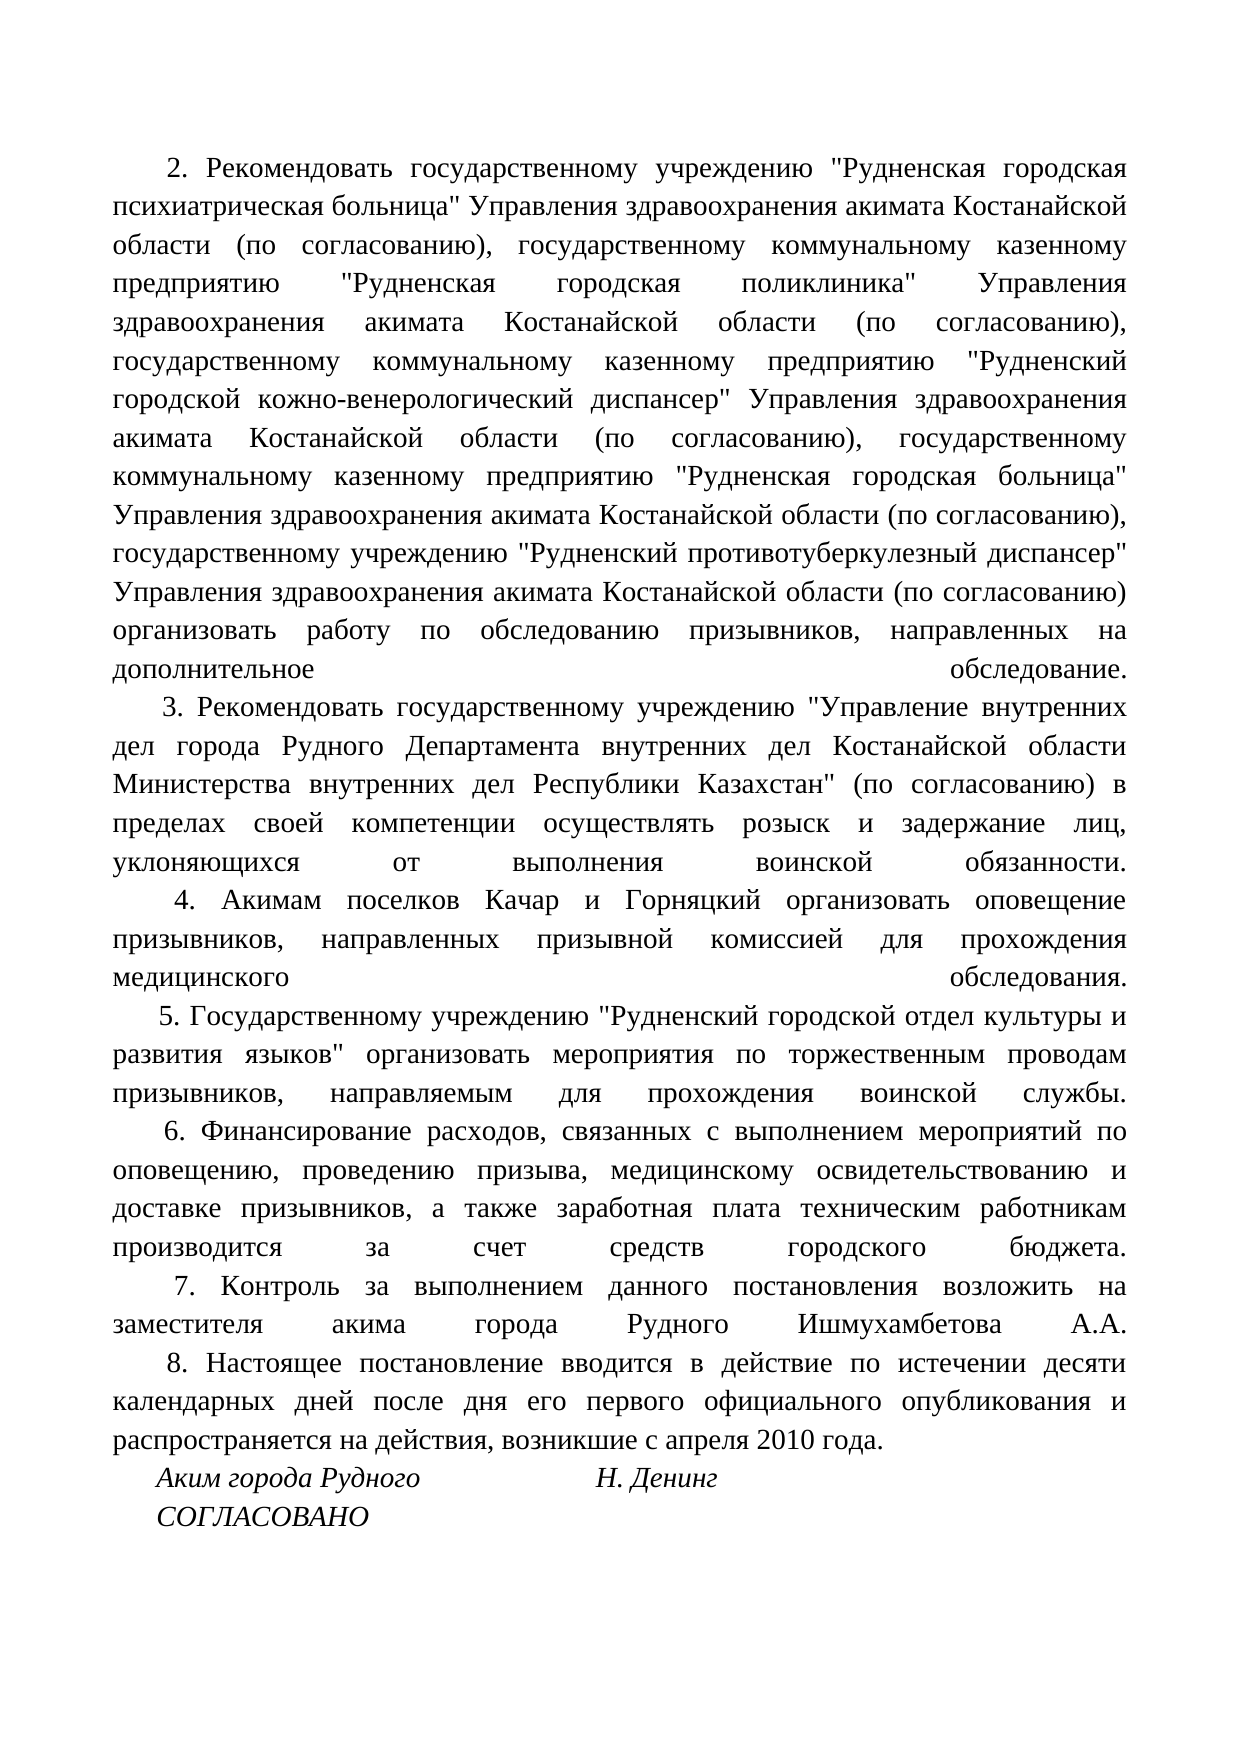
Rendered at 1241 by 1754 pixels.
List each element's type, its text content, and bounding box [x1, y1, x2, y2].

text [112, 150, 1128, 1455]
text Аким города Рудного Н. Денинг [112, 1460, 1128, 1494]
text СОГЛАСОВАНО [112, 1499, 1128, 1532]
